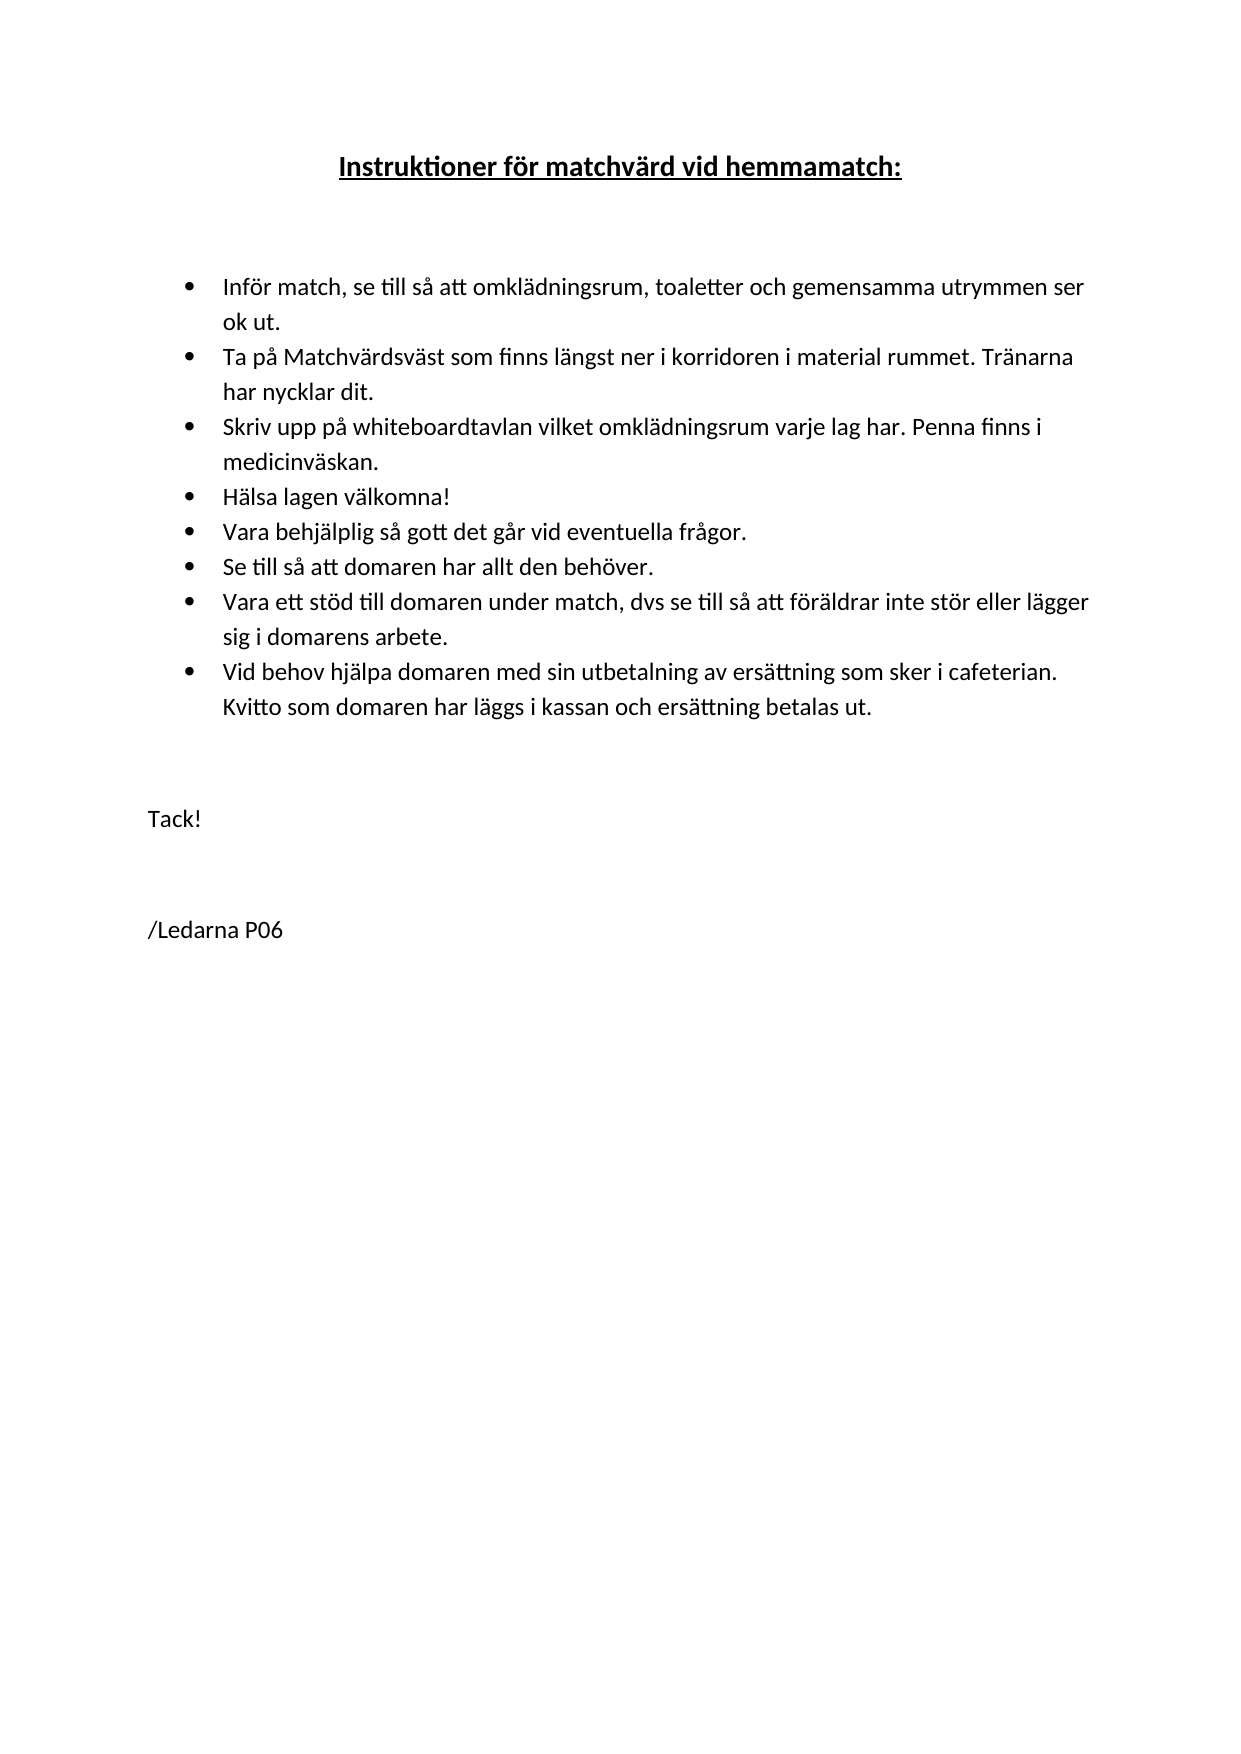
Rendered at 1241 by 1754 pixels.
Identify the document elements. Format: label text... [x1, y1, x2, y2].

list Vid behov hjälpa domaren med sin utbetalning av ersättning som sker i cafeterian. Kvitto som domaren har läggs i kassan och ersättning betalas ut. [185, 656, 1093, 722]
list Inför match, se till så att omklädningsrum, toaletter och gemensamma utrymmen ser ok ut. [185, 271, 1093, 337]
list Skriv upp på whiteboardtavlan vilket omklädningsrum varje lag har. Penna finns i medicinväskan. [185, 411, 1093, 477]
text Tack! [148, 803, 1093, 833]
text /Ledarna P06 [148, 914, 1093, 945]
list Ta på Matchvärdsväst som finns längst ner i korridoren i material rummet. Tränarna har nycklar dit. [185, 341, 1093, 407]
list Se till så att domaren har allt den behöver. [185, 551, 1093, 582]
list Hälsa lagen välkomna! [185, 481, 1093, 512]
text Instruktioner för matchvärd vid hemmamatch: [148, 148, 1093, 183]
list Vara ett stöd till domaren under match, dvs se till så att föräldrar inte stör eller lägger sig i domarens arbete. [185, 586, 1093, 652]
list Vara behjälplig så gott det går vid eventuella frågor. [185, 516, 1093, 547]
